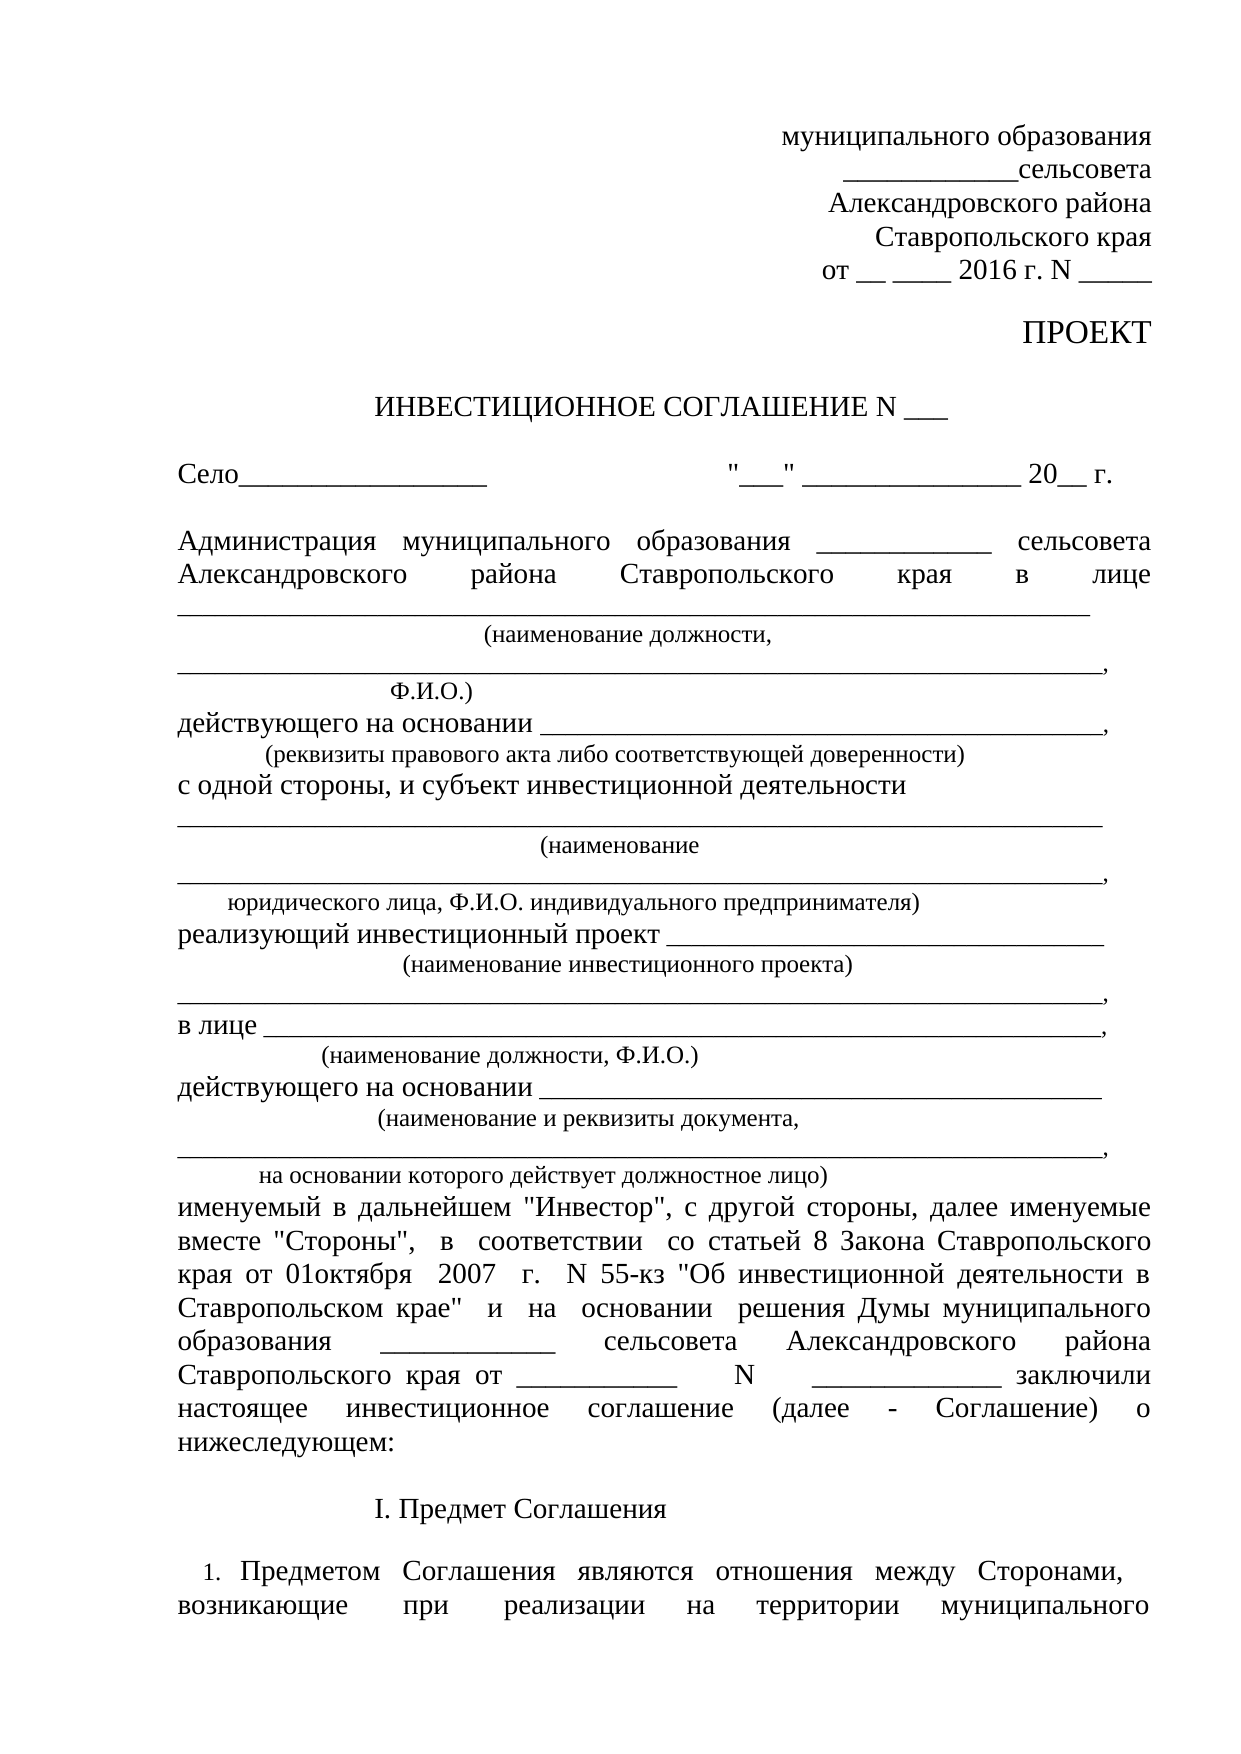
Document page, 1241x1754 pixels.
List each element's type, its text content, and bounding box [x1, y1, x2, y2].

text __________________________________________________________________________, [177, 858, 1152, 887]
text __________________________________________________________________________, [177, 648, 1152, 676]
text ____________сельсовета [177, 152, 1152, 185]
text с одной стороны, и субъект инвестиционной деятельности __________________________________________________________________________ [177, 767, 1152, 830]
text Администрация муниципального образования ____________ сельсовета Александровского района Ставропольского края в лице _________________________________________________________________________ [177, 523, 1152, 619]
text от __ ____ 2016 г. N _____ [177, 252, 1152, 286]
text (наименование и реквизиты документа, [177, 1103, 1152, 1132]
text ИНВЕСТИЦИОННОЕ СОГЛАШЕНИЕ N ___ [177, 389, 1152, 422]
text Ставропольского края [177, 219, 1152, 252]
text I. Предмет Соглашения [177, 1491, 1152, 1524]
text __________________________________________________________________________, [177, 978, 1152, 1007]
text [177, 1587, 1152, 1620]
text в лице ___________________________________________________________________, [177, 1007, 1152, 1041]
text Ф.И.О.) [177, 676, 1152, 705]
text 1. Предметом Соглашения являются отношения между Сторонами, [177, 1553, 1152, 1587]
text именуемый в дальнейшем "Инвестор", с другой стороны, далее именуемые вместе "Стороны", в соответствии со статьей 8 Закона Ставропольского края от 01октября 2007 г. N 55-кз "Об инвестиционной деятельности в Ставропольском крае" и на основании решения Думы муниципального образования ____________ сельсовета Александровского района Ставропольского края от ___________ N _____________ заключили настоящее инвестиционное соглашение (далее - Соглашение) о нижеследующем: [177, 1189, 1152, 1457]
text ПРОЕКТ [177, 312, 1152, 351]
text Александровского района [177, 185, 1152, 219]
text (наименование должности, Ф.И.О.) [177, 1041, 1152, 1069]
text (наименование должности, [177, 619, 1152, 648]
text __________________________________________________________________________, [177, 1132, 1152, 1160]
text Село_________________ "___" _______________ 20__ г. [177, 456, 1152, 489]
text действующего на основании _____________________________________________ [177, 1069, 1152, 1103]
text муниципального образования [177, 118, 1152, 152]
text реализующий инвестиционный проект ___________________________________ [177, 916, 1152, 949]
text на основании которого действует должностное лицо) [177, 1160, 1152, 1189]
text (наименование инвестиционного проекта) [177, 949, 1152, 978]
text (реквизиты правового акта либо соответствующей доверенности) [177, 739, 1152, 767]
text действующего на основании _____________________________________________, [177, 705, 1152, 739]
text юридического лица, Ф.И.О. индивидуального предпринимателя) [177, 887, 1152, 916]
text (наименование [177, 830, 1152, 858]
